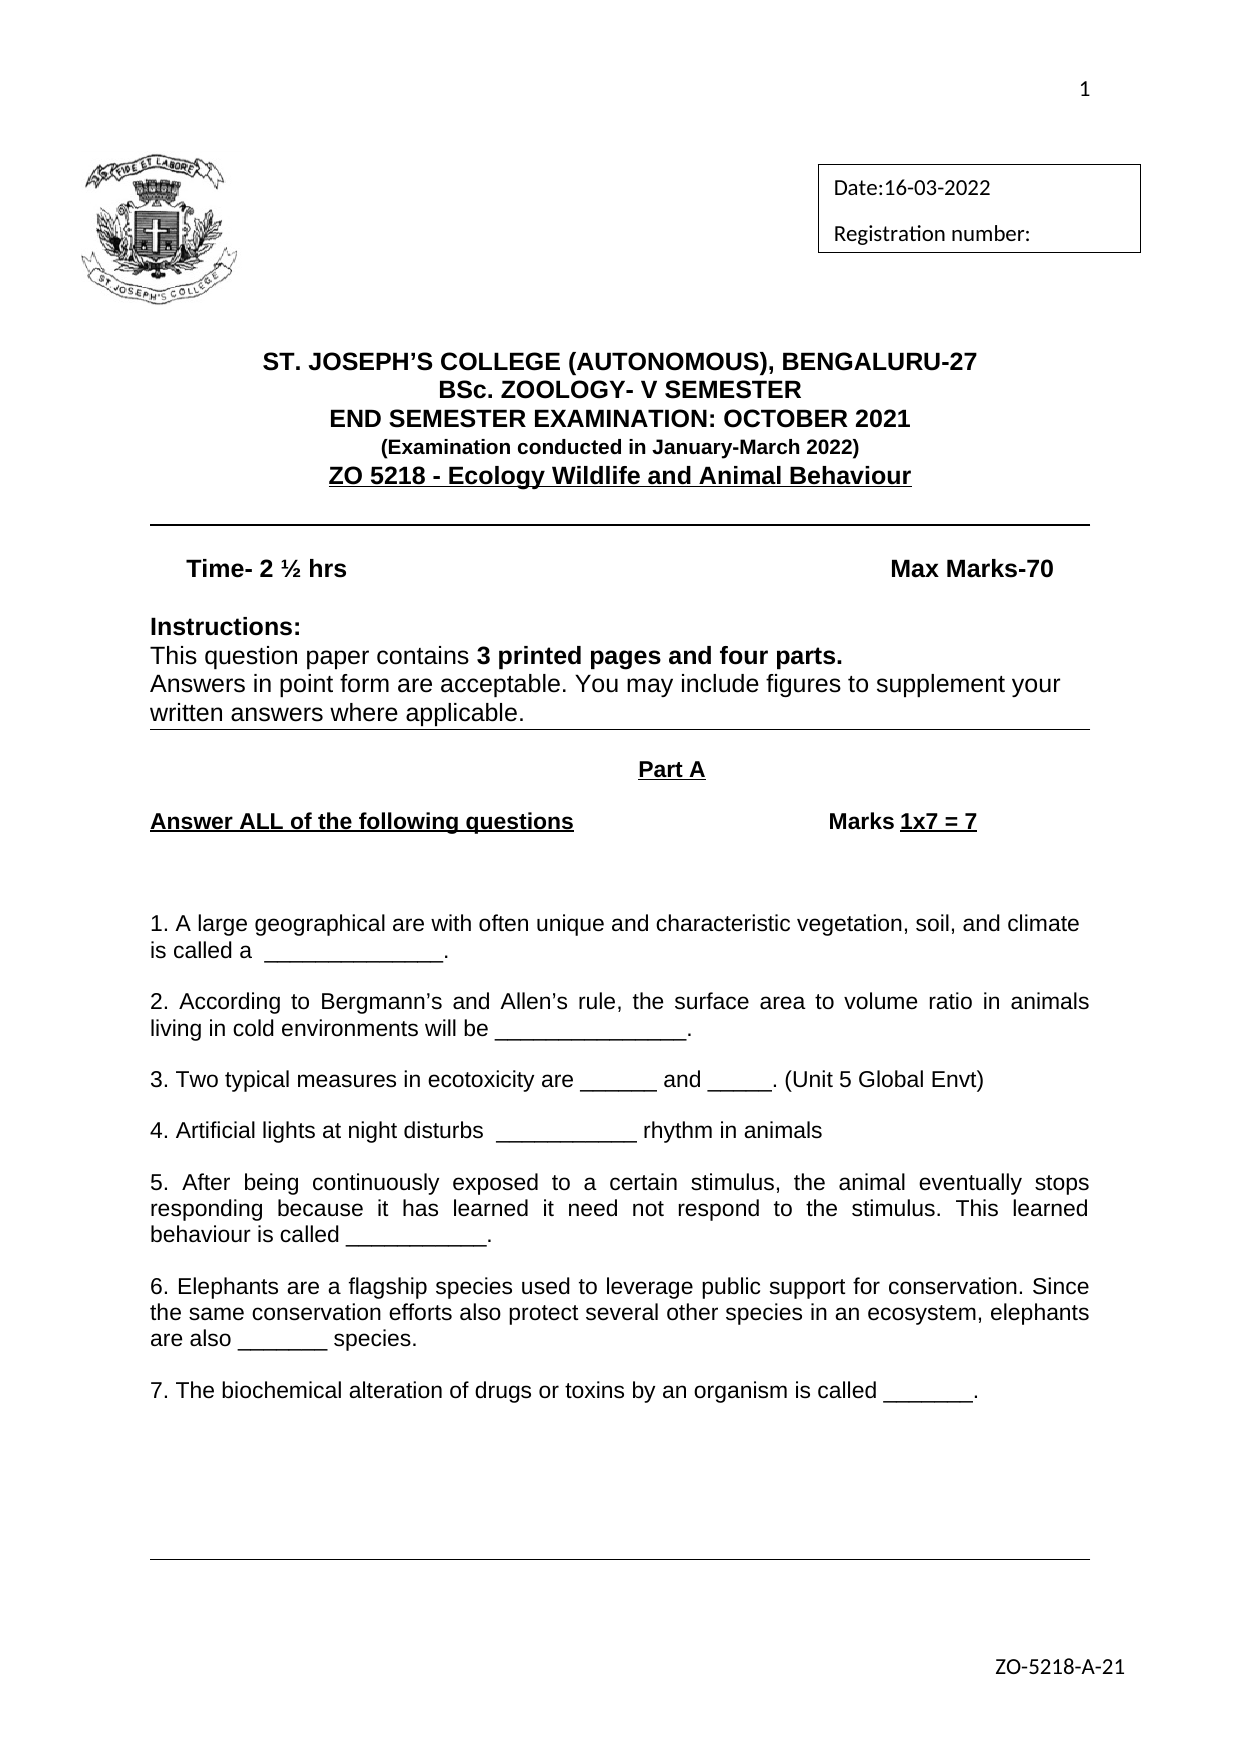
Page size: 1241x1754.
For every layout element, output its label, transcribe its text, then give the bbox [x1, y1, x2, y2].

text Part A [253, 756, 1090, 783]
text 6. Elephants are a flagship species used to leverage public support for conservation. Since the same conservation efforts also protect several other species in an ecosystem, elephants are also _______ species. [150, 1273, 1090, 1352]
text Answers in point form are acceptable. You may include figures to supplement your written answers where applicable. [150, 669, 1090, 729]
picture [80, 151, 244, 306]
text This question paper contains 3 printed pages and four parts. [150, 641, 1090, 669]
text 2. According to Bergmann’s and Allen’s rule, the surface area to volume ratio in animals living in cold environments will be _______________. [150, 988, 1090, 1041]
text 7. The biochemical alteration of drugs or toxins by an organism is called _______. [150, 1377, 1090, 1403]
text ZO 5218 - Ecology Wildlife and Animal Behaviour [150, 461, 1090, 489]
text 1. A large geographical are with often unique and characteristic vegetation, soil, and climate is called a ______________. [150, 910, 1090, 963]
text BSc. ZOOLOGY- V SEMESTER [150, 375, 1090, 404]
text 3. Two typical measures in ecotoxicity are ______ and _____. (Unit 5 Global Envt) [150, 1066, 1090, 1092]
text END SEMESTER EXAMINATION: OCTOBER 2021 [150, 404, 1090, 433]
text 4. Artificial lights at night disturbs ___________ rhythm in animals [150, 1117, 1090, 1143]
text Time- 2 ½ hrs Max Marks-70 [150, 554, 1090, 583]
text (Examination conducted in January-March 2022) [150, 435, 1090, 459]
text ST. JOSEPH’S COLLEGE (AUTONOMOUS), BENGALURU-27 [150, 346, 1090, 375]
text 5. After being continuously exposed to a certain stimulus, the animal eventually stops responding because it has learned it need not respond to the stimulus. This learned behaviour is called ___________. [150, 1168, 1090, 1248]
text Answer ALL of the following questions Marks 1x7 = 7 [150, 808, 1090, 834]
text Instructions: [150, 612, 1090, 641]
